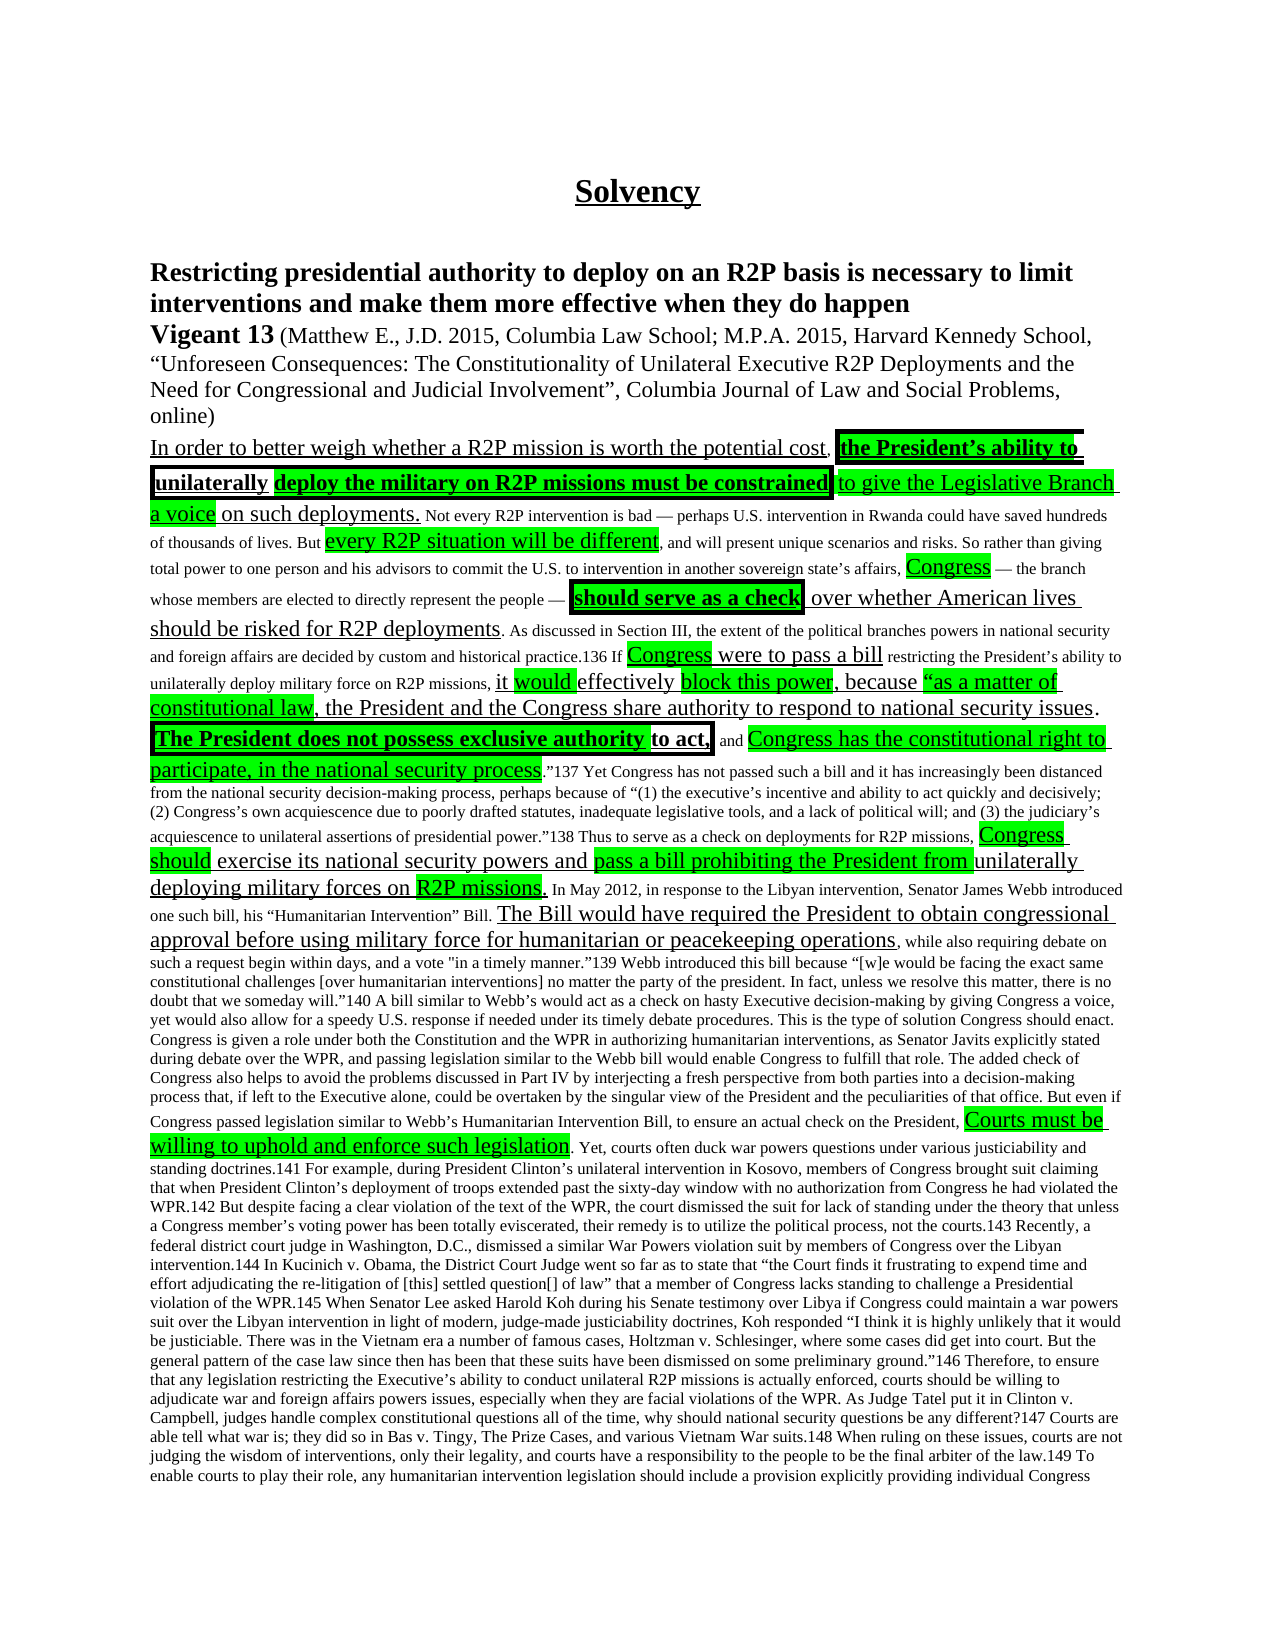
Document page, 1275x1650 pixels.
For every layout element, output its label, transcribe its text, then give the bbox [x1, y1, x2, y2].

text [150, 429, 1125, 1484]
subtitle Solvency [150, 171, 1125, 209]
text Vigeant 13 (Matthew E., J.D. 2015, Columbia Law School; M.P.A. 2015, Harvard Kennedy School, “Unforeseen Consequences: The Constitutionality of Unilateral Executive R2P Deployments and the Need for Congressional and Judicial Involvement”, Columbia Journal of Law and Social Problems, online) [150, 319, 1125, 429]
subtitle Restricting presidential authority to deploy on an R2P basis is necessary to limit interventions and make them more effective when they do happen [150, 256, 1125, 319]
